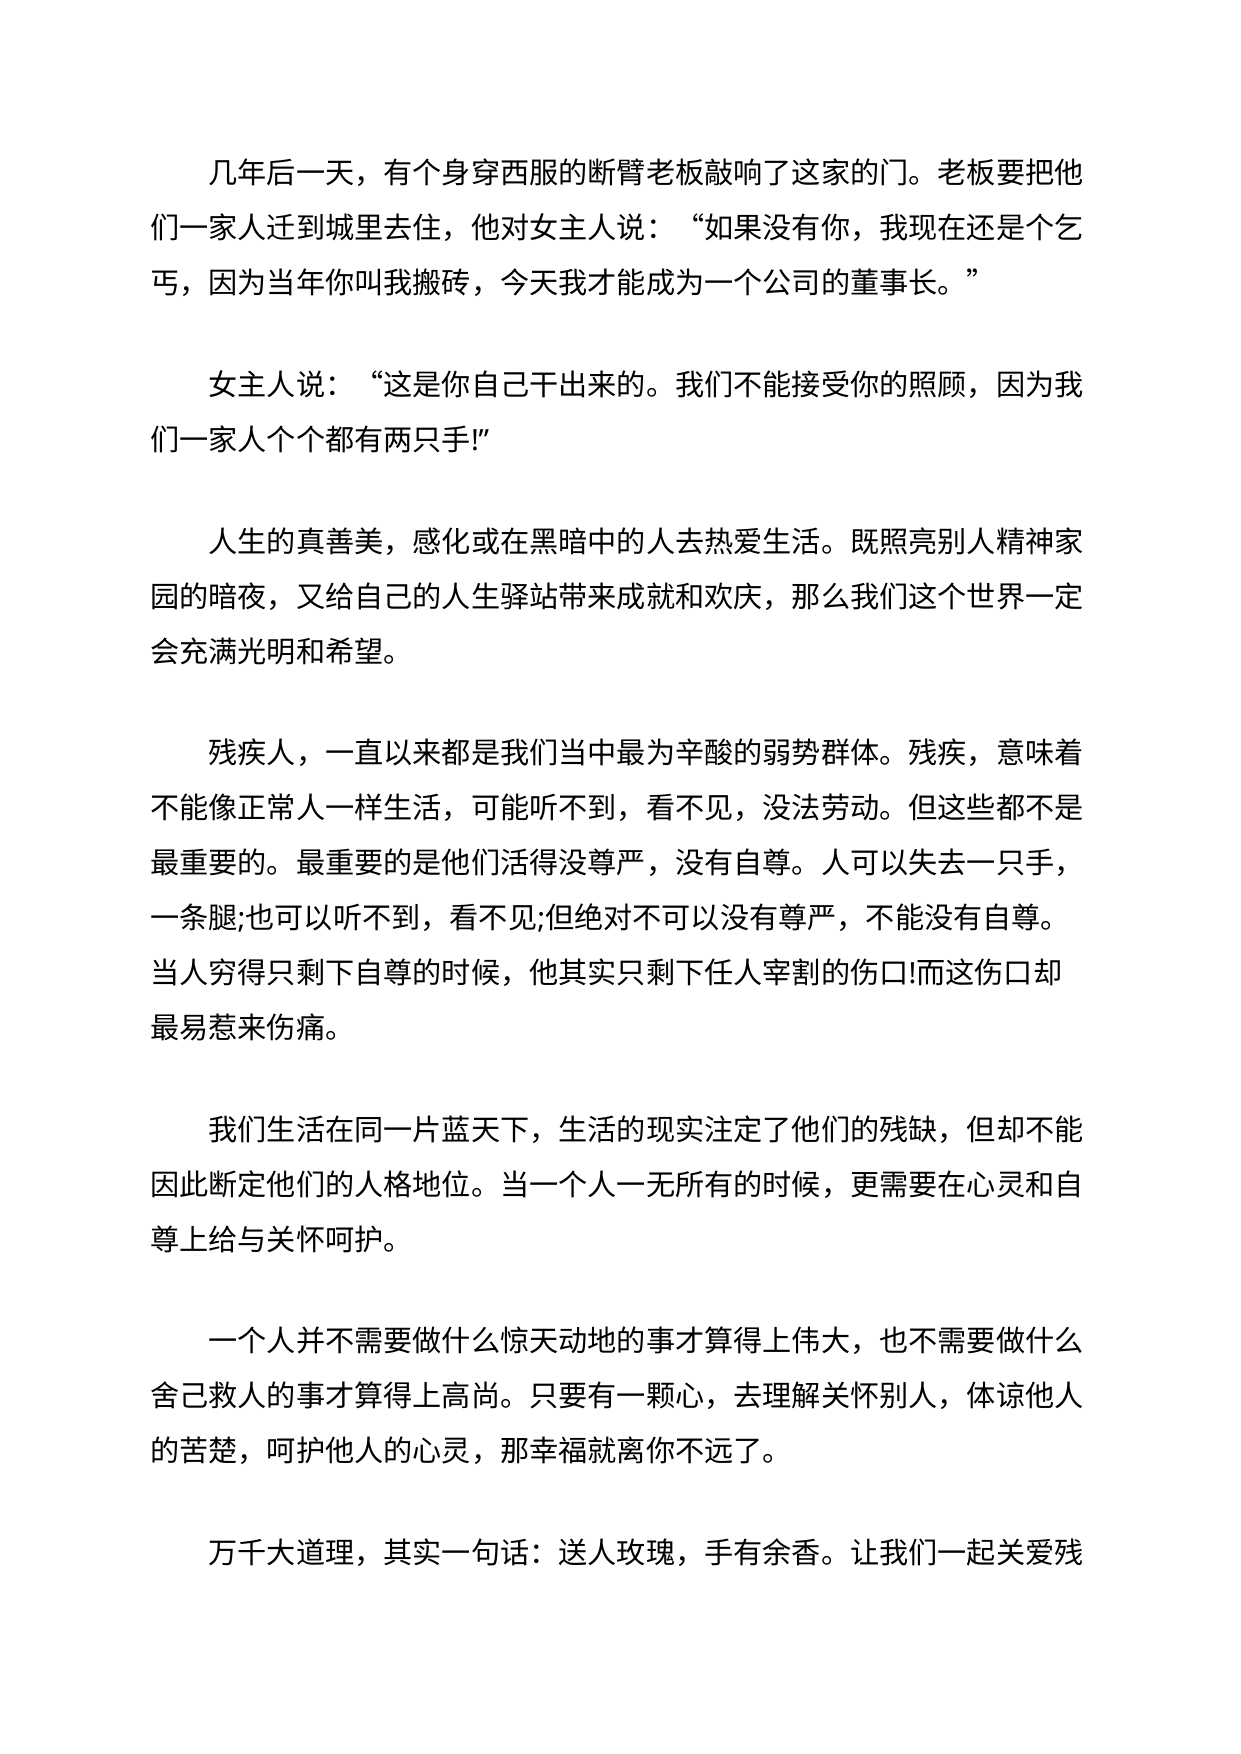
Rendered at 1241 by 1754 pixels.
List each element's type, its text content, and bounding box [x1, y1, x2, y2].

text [150, 1529, 1090, 1572]
text 几年后一天，有个身穿西服的断臂老板敲响了这家的门。老板要把他们一家人迁到城里去住，他对女主人说：“如果没有你，我现在还是个乞丐，因为当年你叫我搬砖，今天我才能成为一个公司的董事长。” [150, 150, 1090, 302]
text 人生的真善美，感化或在黑暗中的人去热爱生活。既照亮别人精神家园的暗夜，又给自己的人生驿站带来成就和欢庆，那么我们这个世界一定会充满光明和希望。 [150, 518, 1090, 671]
text 一个人并不需要做什么惊天动地的事才算得上伟大，也不需要做什么舍己救人的事才算得上高尚。只要有一颗心，去理解关怀别人，体谅他人的苦楚，呵护他人的心灵，那幸福就离你不远了。 [150, 1318, 1090, 1470]
text 我们生活在同一片蓝天下，生活的现实注定了他们的残缺，但却不能因此断定他们的人格地位。当一个人一无所有的时候，更需要在心灵和自尊上给与关怀呵护。 [150, 1106, 1090, 1258]
text 女主人说：“这是你自己干出来的。我们不能接受你的照顾，因为我们一家人个个都有两只手!” [150, 362, 1090, 459]
text 残疾人，一直以来都是我们当中最为辛酸的弱势群体。残疾，意味着不能像正常人一样生活，可能听不到，看不见，没法劳动。但这些都不是最重要的。最重要的是他们活得没尊严，没有自尊。人可以失去一只手，一条腿;也可以听不到，看不见;但绝对不可以没有尊严，不能没有自尊。当人穷得只剩下自尊的时候，他其实只剩下任人宰割的伤口!而这伤口却最易惹来伤痛。 [150, 730, 1090, 1047]
